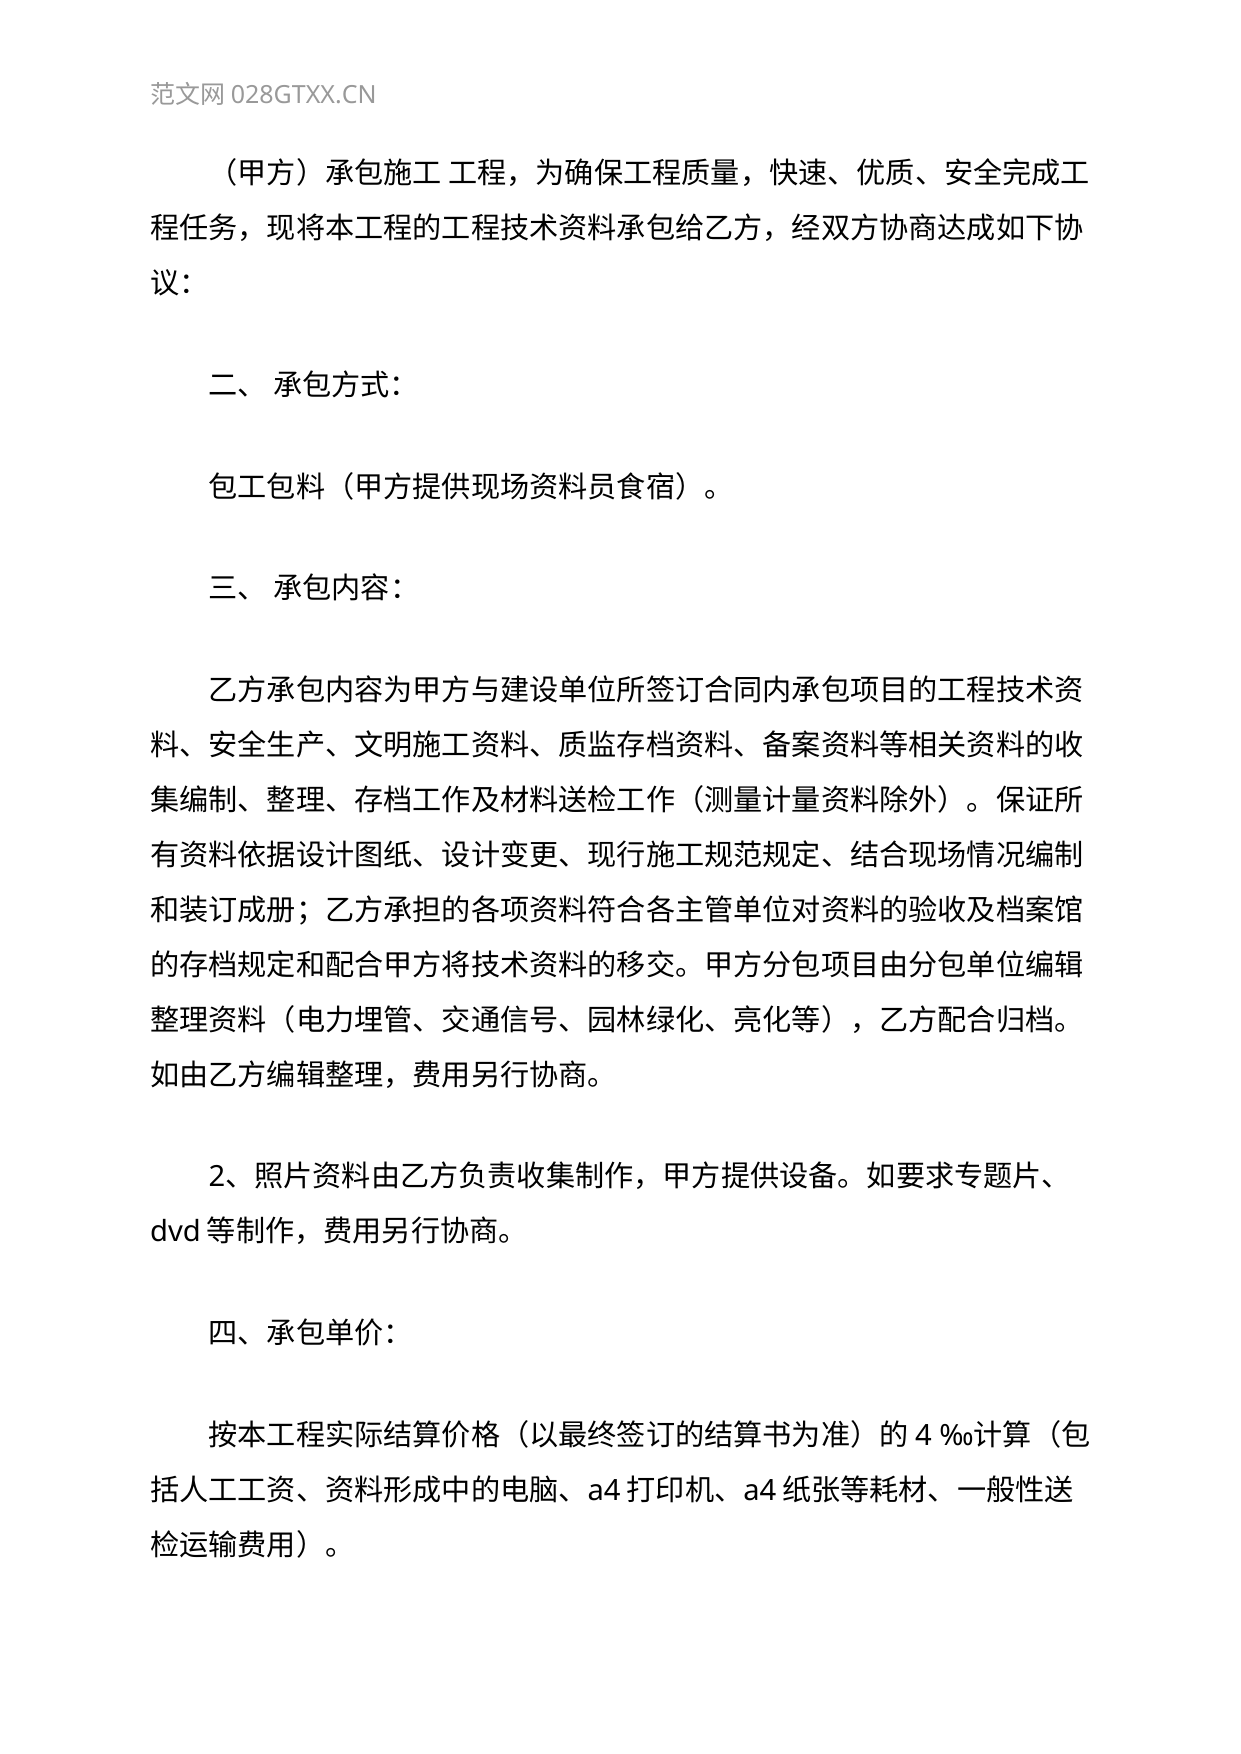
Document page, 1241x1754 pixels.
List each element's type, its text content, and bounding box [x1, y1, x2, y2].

text 按本工程实际结算价格（以最终签订的结算书为准）的 4 ‰计算（包括人工工资、资料形成中的电脑、a4打印机、a4纸张等耗材、一般性送检运输费用）。 [150, 1412, 1090, 1564]
text 二、 承包方式： [150, 362, 1090, 404]
text 三、 承包内容： [150, 565, 1090, 607]
text 2、照片资料由乙方负责收集制作，甲方提供设备。如要求专题片、dvd等制作，费用另行协商。 [150, 1153, 1090, 1250]
text 四、承包单价： [150, 1310, 1090, 1352]
text 乙方承包内容为甲方与建设单位所签订合同内承包项目的工程技术资料、安全生产、文明施工资料、质监存档资料、备案资料等相关资料的收集编制、整理、存档工作及材料送检工作（测量计量资料除外）。保证所有资料依据设计图纸、设计变更、现行施工规范规定、结合现场情况编制和装订成册；乙方承担的各项资料符合各主管单位对资料的验收及档案馆的存档规定和配合甲方将技术资料的移交。甲方分包项目由分包单位编辑整理资料（电力埋管、交通信号、园林绿化、亮化等），乙方配合归档。如由乙方编辑整理，费用另行协商。 [150, 667, 1090, 1093]
text 包工包料（甲方提供现场资料员食宿）。 [150, 463, 1090, 506]
text （甲方）承包施工 工程，为确保工程质量，快速、优质、安全完成工程任务，现将本工程的工程技术资料承包给乙方，经双方协商达成如下协议： [150, 150, 1090, 302]
